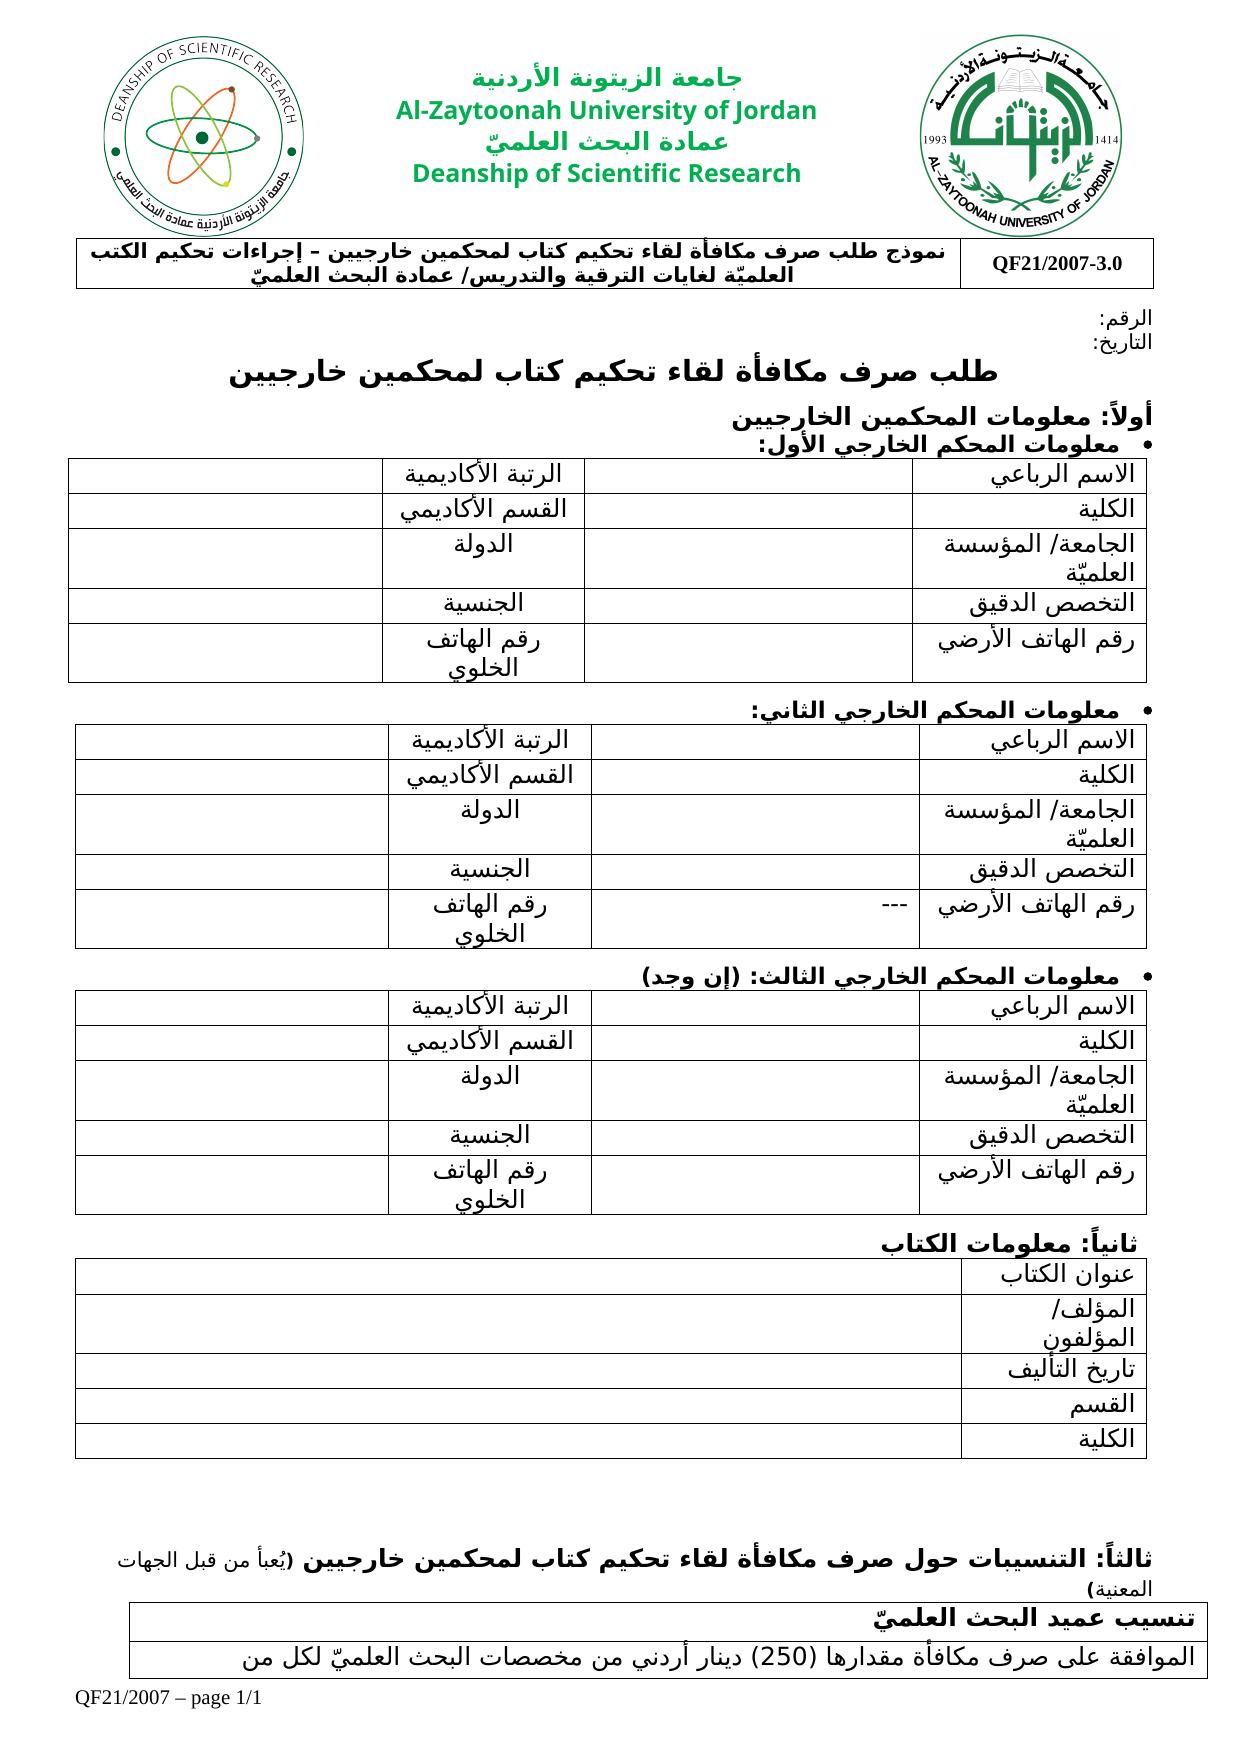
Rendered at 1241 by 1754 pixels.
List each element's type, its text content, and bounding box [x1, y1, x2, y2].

table_header الرتبة الأكاديمية [389, 725, 591, 759]
table_cell الكلية [913, 494, 1146, 528]
table_cell [592, 1156, 919, 1214]
text أولاً: معلومات المحكمين الخارجيين [75, 402, 1153, 431]
table_cell الجنسية [383, 589, 584, 623]
table_cell الدولة [383, 529, 584, 588]
table_cell [76, 890, 388, 948]
table_header الاسم الرباعي [913, 459, 1146, 493]
table_header [76, 991, 388, 1025]
table_cell [76, 1061, 388, 1119]
table_cell [585, 529, 912, 588]
table_header [592, 725, 919, 759]
table_cell الجامعة/ المؤسسة العلميّة [920, 1061, 1146, 1119]
table_cell [76, 1389, 961, 1423]
text الرقم: [75, 306, 1153, 330]
table_cell رقم الهاتف الأرضي [920, 890, 1146, 948]
text ثالثاً: التنسيبات حول صرف مكافأة لقاء تحكيم كتاب لمحكمين خارجيين (يُعبأ من قبل الجهات المعنية) [75, 1544, 1153, 1602]
table_cell التخصص الدقيق [920, 855, 1146, 889]
table_header الاسم الرباعي [920, 991, 1146, 1025]
table_cell رقم الهاتف الأرضي [913, 624, 1146, 682]
table_cell [76, 1026, 388, 1060]
table_cell [76, 1295, 961, 1353]
table_cell [69, 589, 382, 623]
table_cell الجامعة/ المؤسسة العلميّة [920, 795, 1146, 853]
table_cell [592, 760, 919, 794]
picture [103, 36, 304, 237]
table_cell القسم الأكاديمي [389, 1026, 591, 1060]
table_header الاسم الرباعي [920, 725, 1146, 759]
table_cell [76, 760, 388, 794]
table_header [69, 459, 382, 493]
text طلب صرف مكافأة لقاء تحكيم كتاب لمحكمين خارجيين [75, 354, 1153, 388]
table_cell الكلية [920, 1026, 1146, 1060]
table_header [592, 991, 919, 1025]
table_header الرتبة الأكاديمية [383, 459, 584, 493]
table_cell [585, 589, 912, 623]
table_header عنوان الكتاب [962, 1259, 1146, 1293]
table_cell الجامعة/ المؤسسة العلميّة [913, 529, 1146, 588]
table_cell رقم الهاتف الخلوي [383, 624, 584, 682]
table_cell [76, 1354, 961, 1388]
table_header تنسيب عميد البحث العلميّ [130, 1603, 1207, 1641]
table_cell الجنسية [389, 1121, 591, 1154]
list معلومات المحكم الخارجي الأول: [75, 431, 1144, 458]
table_cell [76, 795, 388, 853]
table_cell الدولة [389, 1061, 591, 1119]
table_cell التخصص الدقيق [913, 589, 1146, 623]
table_cell [76, 1121, 388, 1154]
table_cell رقم الهاتف الأرضي [920, 1156, 1146, 1214]
table_cell [592, 1026, 919, 1060]
table_cell الجنسية [389, 855, 591, 889]
table_cell الكلية [920, 760, 1146, 794]
table_cell القسم الأكاديمي [389, 760, 591, 794]
table_cell [585, 494, 912, 528]
text ثانياً: معلومات الكتاب [75, 1229, 1138, 1258]
list معلومات المحكم الخارجي الثاني: [75, 697, 1144, 724]
table_cell تاريخ التأليف [962, 1354, 1146, 1388]
table_cell [69, 529, 382, 588]
table_cell --- [592, 890, 919, 948]
table_cell القسم الأكاديمي [383, 494, 584, 528]
table_cell الكلية [962, 1424, 1146, 1458]
picture [919, 34, 1123, 238]
table_cell [592, 1121, 919, 1154]
table_cell رقم الهاتف الخلوي [389, 1156, 591, 1214]
table_cell [585, 624, 912, 682]
table_header [76, 725, 388, 759]
table_header [585, 459, 912, 493]
table_cell القسم [962, 1389, 1146, 1423]
list معلومات المحكم الخارجي الثالث: (إن وجد) [75, 963, 1144, 990]
table_header [76, 1259, 961, 1293]
table_cell [76, 1424, 961, 1458]
table_cell المؤلف/ المؤلفون [962, 1295, 1146, 1353]
table_cell الدولة [389, 795, 591, 853]
table_cell [592, 1061, 919, 1119]
table_cell [69, 624, 382, 682]
table_header الرتبة الأكاديمية [389, 991, 591, 1025]
table_cell التخصص الدقيق [920, 1121, 1146, 1154]
table_cell الموافقة على صرف مكافأة مقدارها (250) دينار أردني من مخصصات البحث العلميّ لكل من المحكمين الخارجيين المذكورين أعلاه. [130, 1642, 1207, 1678]
table_cell رقم الهاتف الخلوي [389, 890, 591, 948]
table_cell [76, 855, 388, 889]
text التاريخ: [75, 330, 1153, 354]
table_cell [69, 494, 382, 528]
table_cell [592, 795, 919, 853]
table_cell [592, 855, 919, 889]
table_cell [76, 1156, 388, 1214]
